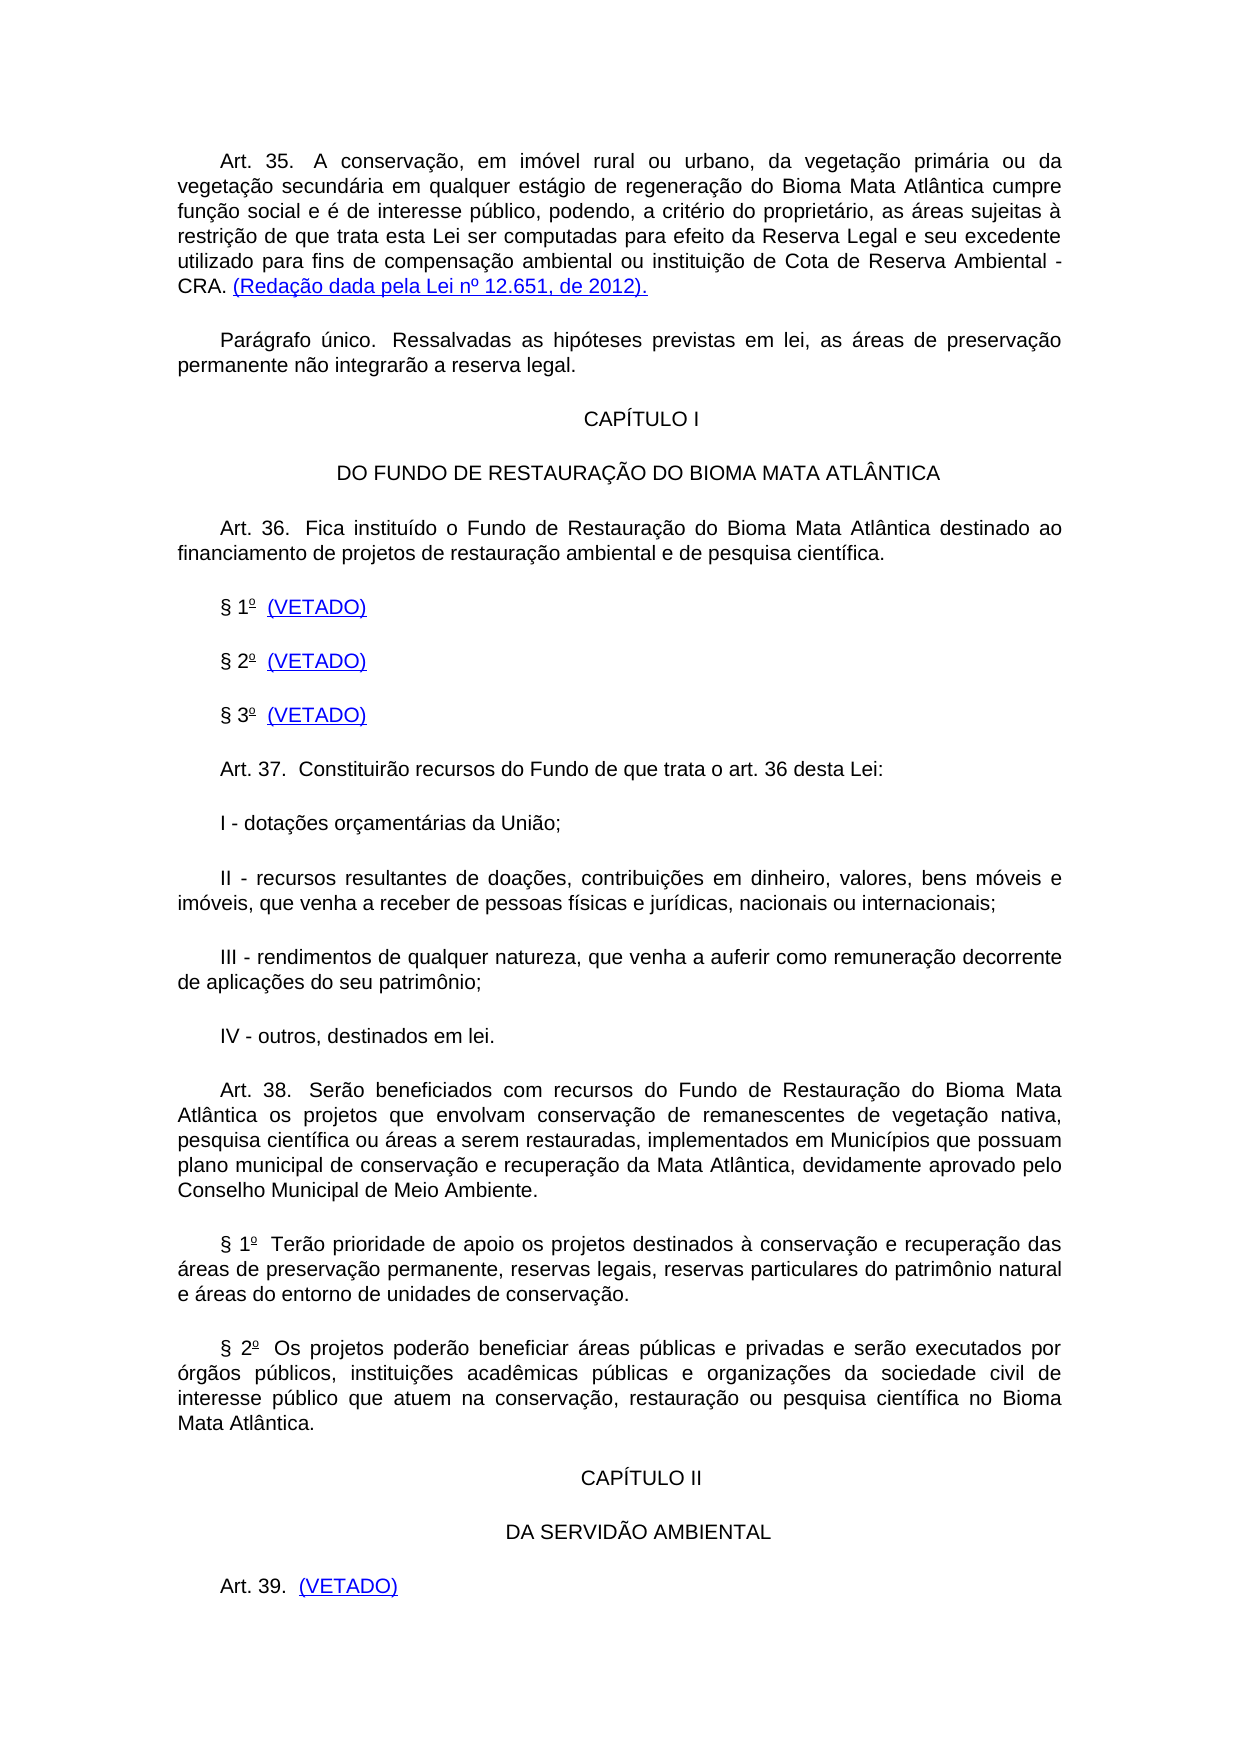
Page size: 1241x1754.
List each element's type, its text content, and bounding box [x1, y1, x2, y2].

text II - recursos resultantes de doações, contribuições em dinheiro, valores, bens móveis e imóveis, que venha a receber de pessoas físicas e jurídicas, nacionais ou internacionais; [177, 864, 1063, 914]
text Art. 38. Serão beneficiados com recursos do Fundo de Restauração do Bioma Mata Atlântica os projetos que envolvam conservação de remanescentes de vegetação nativa, pesquisa científica ou áreas a serem restauradas, implementados em Municípios que possuam plano municipal de conservação e recuperação da Mata Atlântica, devidamente aprovado pelo Conselho Municipal de Meio Ambiente. [177, 1077, 1063, 1202]
text III - rendimentos de qualquer natureza, que venha a auferir como remuneração decorrente de aplicações do seu patrimônio; [177, 943, 1063, 993]
text CAPÍTULO I [177, 406, 1063, 431]
text § 1o (VETADO) [177, 593, 1063, 618]
text § 2o Os projetos poderão beneficiar áreas públicas e privadas e serão executados por órgãos públicos, instituições acadêmicas públicas e organizações da sociedade civil de interesse público que atuem na conservação, restauração ou pesquisa científica no Bioma Mata Atlântica. [177, 1335, 1063, 1435]
text I - dotações orçamentárias da União; [177, 810, 1063, 835]
text Art. 39. (VETADO) [177, 1573, 1063, 1598]
text Art. 35. A conservação, em imóvel rural ou urbano, da vegetação primária ou da vegetação secundária em qualquer estágio de regeneração do Bioma Mata Atlântica cumpre função social e é de interesse público, podendo, a critério do proprietário, as áreas sujeitas à restrição de que trata esta Lei ser computadas para efeito da Reserva Legal e seu excedente utilizado para fins de compensação ambiental ou instituição de Cota de Reserva Ambiental - CRA. (Redação dada pela Lei nº 12.651, de 2012). [177, 148, 1063, 298]
text Art. 37. Constituirão recursos do Fundo de que trata o art. 36 desta Lei: [177, 756, 1063, 781]
text IV - outros, destinados em lei. [177, 1023, 1063, 1048]
text § 1o Terão prioridade de apoio os projetos destinados à conservação e recuperação das áreas de preservação permanente, reservas legais, reservas particulares do patrimônio natural e áreas do entorno de unidades de conservação. [177, 1231, 1063, 1306]
text Art. 36. Fica instituído o Fundo de Restauração do Bioma Mata Atlântica destinado ao financiamento de projetos de restauração ambiental e de pesquisa científica. [177, 514, 1063, 564]
text CAPÍTULO II [177, 1464, 1063, 1489]
text Parágrafo único. Ressalvadas as hipóteses previstas em lei, as áreas de preservação permanente não integrarão a reserva legal. [177, 327, 1063, 377]
text § 3o (VETADO) [177, 702, 1063, 727]
text DA SERVIDÃO AMBIENTAL [177, 1518, 1063, 1543]
text DO FUNDO DE RESTAURAÇÃO DO BIOMA MATA ATLÂNTICA [177, 460, 1063, 485]
text § 2o (VETADO) [177, 648, 1063, 673]
